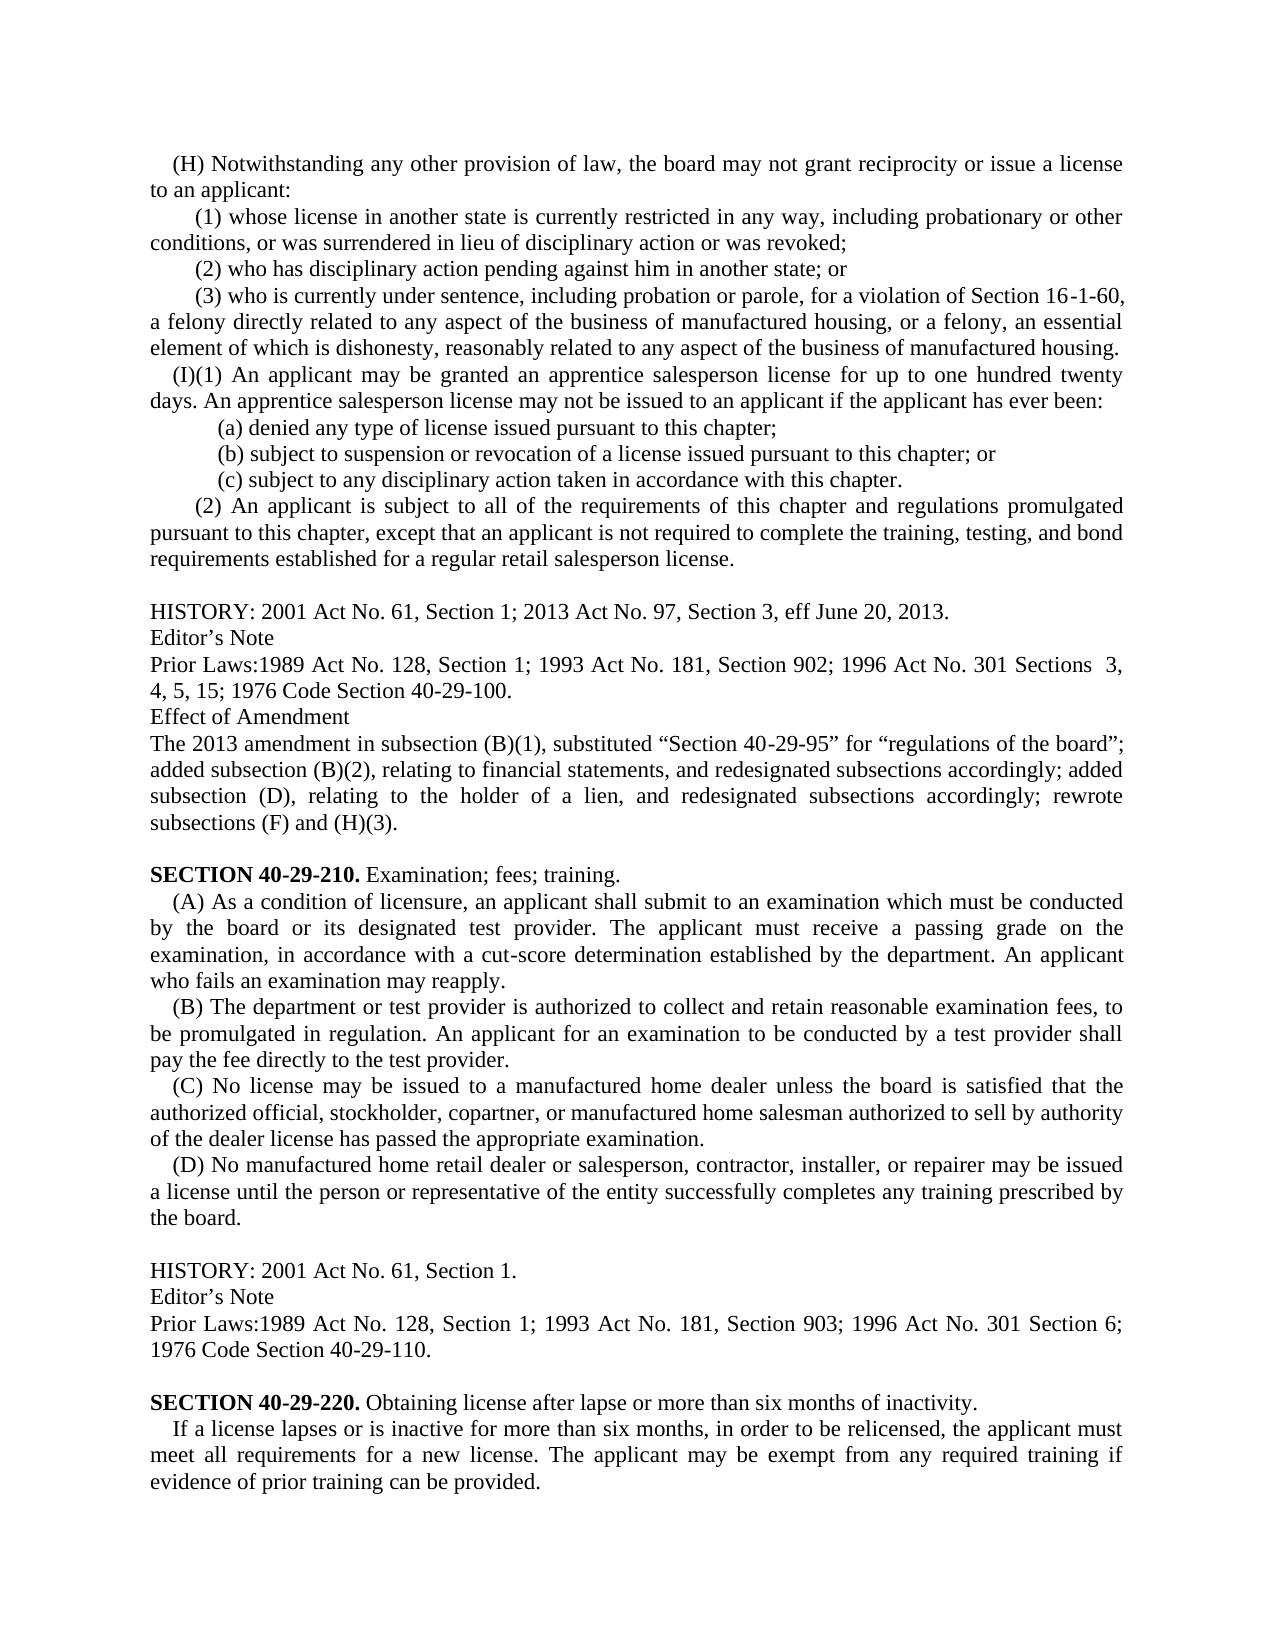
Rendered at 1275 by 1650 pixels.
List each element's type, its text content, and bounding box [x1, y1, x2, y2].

text (I)(1) An applicant may be granted an apprentice salesperson license for up to one hundred twenty days. An apprentice salesperson license may not be issued to an applicant if the applicant has ever been: [150, 361, 1125, 413]
text SECTION 40-29-220. Obtaining license after lapse or more than six months of inactivity. [150, 1389, 1125, 1415]
text (1) whose license in another state is currently restricted in any way, including probationary or other conditions, or was surrendered in lieu of disciplinary action or was revoked; [150, 203, 1125, 255]
text If a license lapses or is inactive for more than six months, in order to be relicensed, the applicant must meet all requirements for a new license. The applicant may be exempt from any required training if evidence of prior training can be provided. [150, 1415, 1125, 1494]
text (2) An applicant is subject to all of the requirements of this chapter and regulations promulgated pursuant to this chapter, except that an applicant is not required to complete the training, testing, and bond requirements established for a regular retail salesperson license. [150, 493, 1125, 572]
text (3) who is currently under sentence, including probation or parole, for a violation of Section 16-1-60, a felony directly related to any aspect of the business of manufactured housing, or a felony, an essential element of which is dishonesty, reasonably related to any aspect of the business of manufactured housing. [150, 282, 1125, 361]
text Editor’s Note [150, 624, 1125, 651]
text (c) subject to any disciplinary action taken in accordance with this chapter. [150, 466, 1125, 493]
text The 2013 amendment in subsection (B)(1), substituted “Section 40-29-95” for “regulations of the board”; added subsection (B)(2), relating to financial statements, and redesignated subsections accordingly; added subsection (D), relating to the holder of a lien, and redesignated subsections accordingly; rewrote subsections (F) and (H)(3). [150, 730, 1125, 835]
text (a) denied any type of license issued pursuant to this chapter; [150, 413, 1125, 440]
text (H) Notwithstanding any other provision of law, the board may not grant reciprocity or issue a license to an applicant: [150, 150, 1125, 203]
text (A) As a condition of licensure, an applicant shall submit to an examination which must be conducted by the board or its designated test provider. The applicant must receive a passing grade on the examination, in accordance with a cut-score determination established by the department. An applicant who fails an examination may reapply. [150, 888, 1125, 993]
text Effect of Amendment [150, 703, 1125, 730]
text (B) The department or test provider is authorized to collect and retain reasonable examination fees, to be promulgated in regulation. An applicant for an examination to be conducted by a test provider shall pay the fee directly to the test provider. [150, 993, 1125, 1072]
text SECTION 40-29-210. Examination; fees; training. [150, 862, 1125, 888]
text Editor’s Note [150, 1283, 1125, 1309]
text Prior Laws:1989 Act No. 128, Section 1; 1993 Act No. 181, Section 902; 1996 Act No. 301 Sections 3, 4, 5, 15; 1976 Code Section 40-29-100. [150, 651, 1125, 703]
text HISTORY: 2001 Act No. 61, Section 1. [150, 1257, 1125, 1283]
text (b) subject to suspension or revocation of a license issued pursuant to this chapter; or [150, 440, 1125, 466]
text HISTORY: 2001 Act No. 61, Section 1; 2013 Act No. 97, Section 3, eff June 20, 2013. [150, 598, 1125, 624]
text Prior Laws:1989 Act No. 128, Section 1; 1993 Act No. 181, Section 903; 1996 Act No. 301 Section 6; 1976 Code Section 40-29-110. [150, 1309, 1125, 1362]
text (D) No manufactured home retail dealer or salesperson, contractor, installer, or repairer may be issued a license until the person or representative of the entity successfully completes any training prescribed by the board. [150, 1151, 1125, 1231]
text (C) No license may be issued to a manufactured home dealer unless the board is satisfied that the authorized official, stockholder, copartner, or manufactured home salesman authorized to sell by authority of the dealer license has passed the appropriate examination. [150, 1072, 1125, 1151]
text (2) who has disciplinary action pending against him in another state; or [150, 255, 1125, 282]
